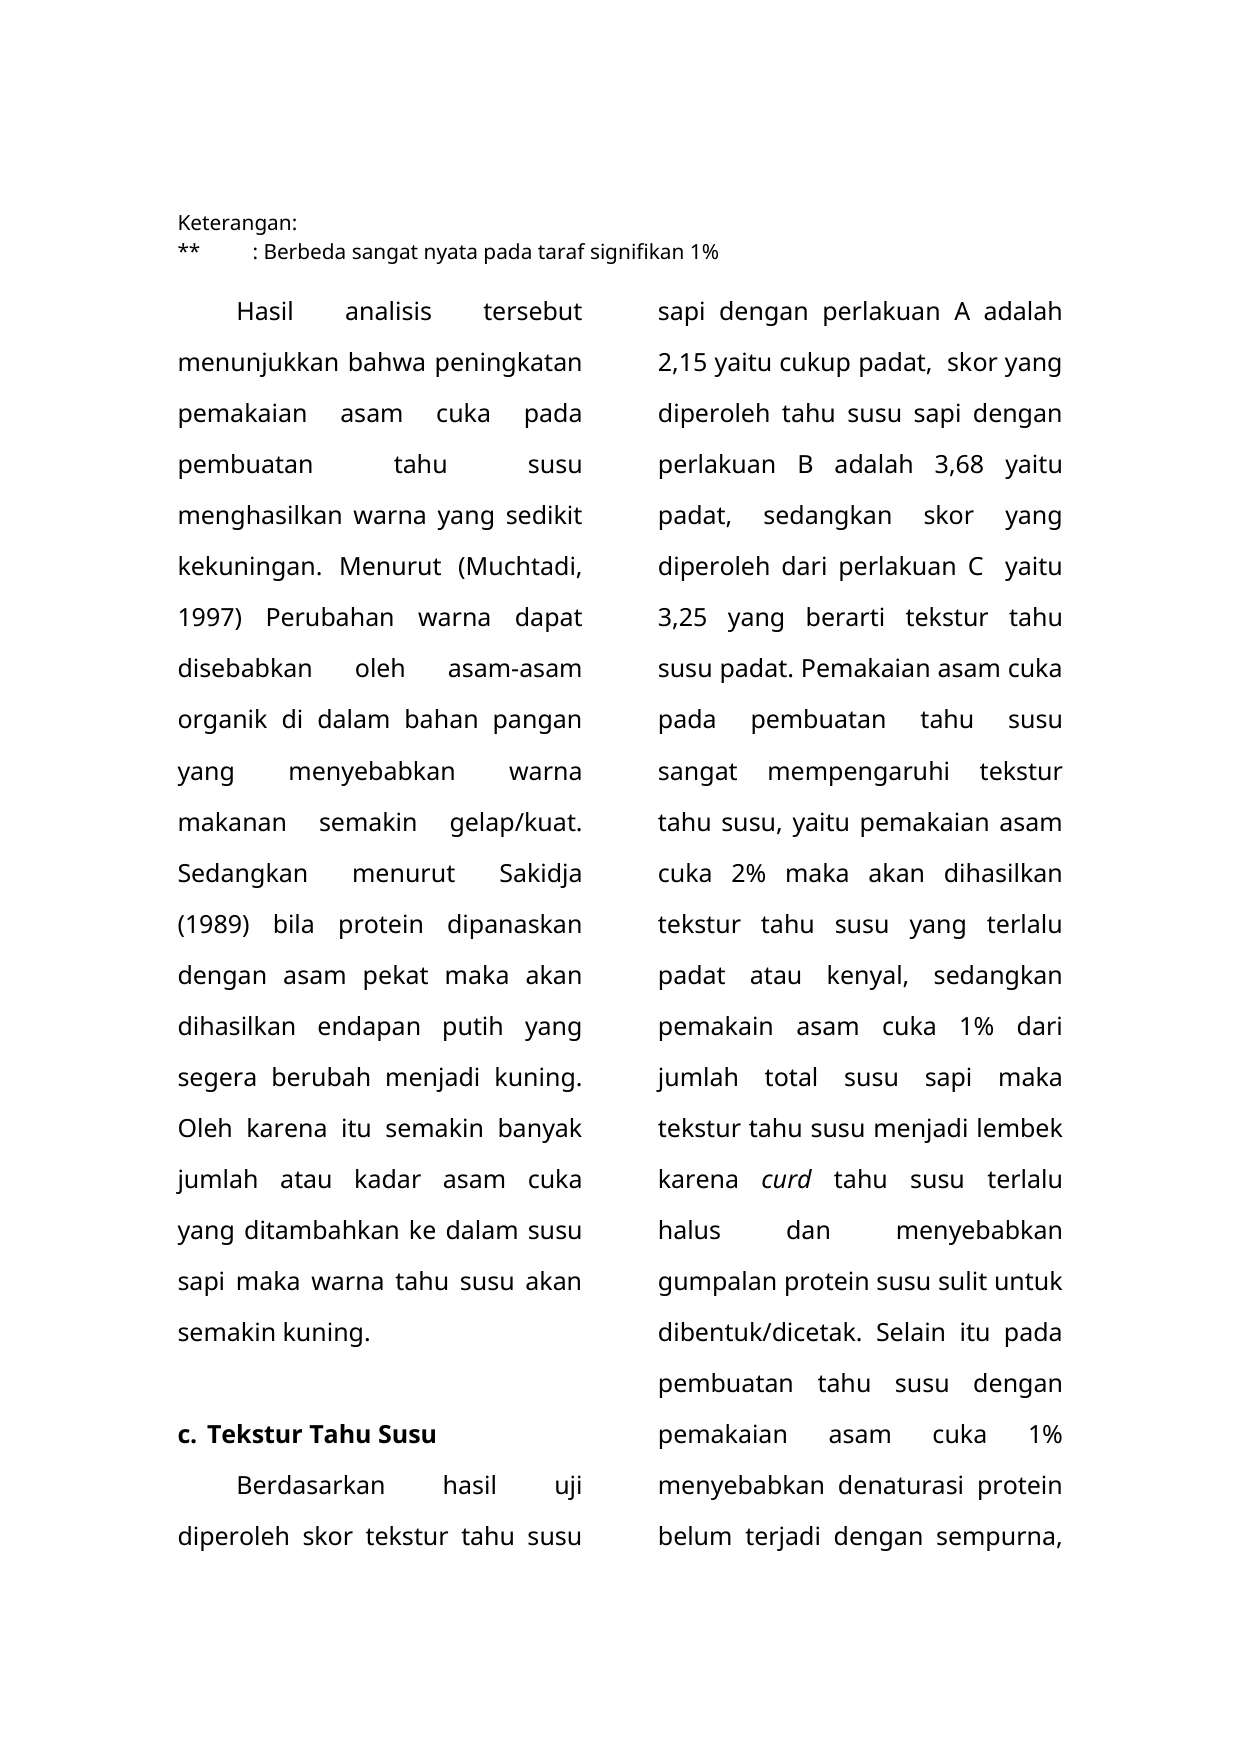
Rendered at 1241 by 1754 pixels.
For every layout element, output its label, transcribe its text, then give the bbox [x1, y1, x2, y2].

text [177, 1468, 583, 1553]
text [658, 294, 1063, 1553]
text Keterangan: [177, 208, 1063, 237]
text ** : Berbeda sangat nyata pada taraf signifikan 1% [177, 237, 1063, 265]
text Hasil analisis tersebut menunjukkan bahwa peningkatan pemakaian asam cuka pada pembuatan tahu susu menghasilkan warna yang sedikit kekuningan. Menurut (Muchtadi, 1997) Perubahan warna dapat disebabkan oleh asam-asam organik di dalam bahan pangan yang menyebabkan warna makanan semakin gelap/kuat. Sedangkan menurut Sakidja (1989) bila protein dipanaskan dengan asam pekat maka akan dihasilkan endapan putih yang segera berubah menjadi kuning. Oleh karena itu semakin banyak jumlah atau kadar asam cuka yang ditambahkan ke dalam susu sapi maka warna tahu susu akan semakin kuning. [177, 294, 583, 1349]
list Tekstur Tahu Susu [177, 1417, 583, 1451]
